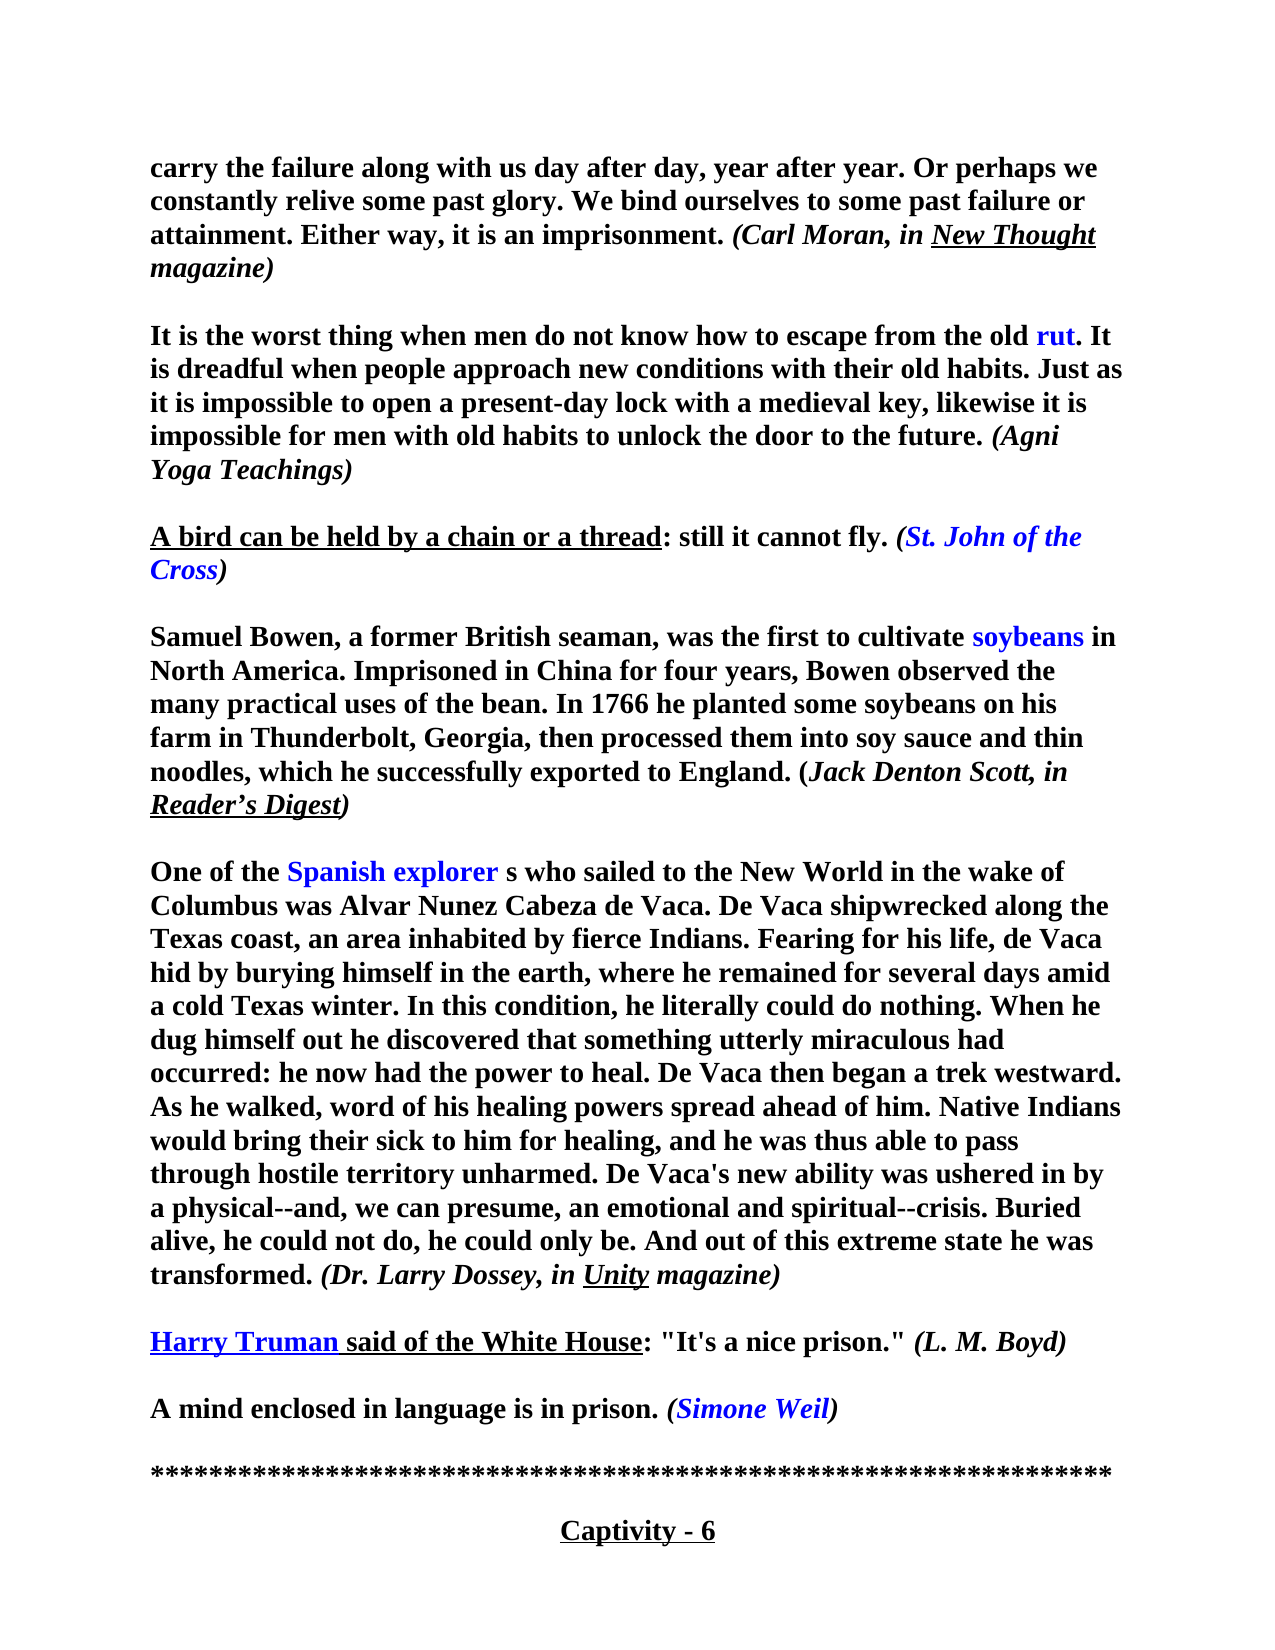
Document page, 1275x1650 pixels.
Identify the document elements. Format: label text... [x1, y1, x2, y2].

text It is the worst thing when men do not know how to escape from the old rut. It is dreadful when people approach new conditions with their old habits. Just as it is impossible to open a present-day lock with a medieval key, likewise it is impossible for men with old habits to unlock the door to the future. (Agni Yoga Teachings) [150, 318, 1125, 485]
text ****************************************************************** [150, 1458, 1125, 1492]
text One of the Spanish explorer s who sailed to the New World in the wake of Columbus was Alvar Nunez Cabeza de Vaca. De Vaca shipwrecked along the Texas coast, an area inhabited by fierce Indians. Fearing for his life, de Vaca hid by burying himself in the earth, where he remained for several days amid a cold Texas winter. In this condition, he literally could do nothing. When he dug himself out he discovered that something utterly miraculous had occurred: he now had the power to heal. De Vaca then began a trek westward. As he walked, word of his healing powers spread ahead of him. Native Indians would bring their sick to him for healing, and he was thus able to pass through hostile territory unharmed. De Vaca's new ability was ushered in by a physical--and, we can presume, an emotional and spiritual--crisis. Buried alive, he could not do, he could only be. And out of this extreme state he was transformed. (Dr. Larry Dossey, in Unity magazine) [150, 854, 1125, 1290]
text Samuel Bowen, a former British seaman, was the first to cultivate soybeans in North America. Imprisoned in China for four years, Bowen observed the many practical uses of the bean. In 1766 he planted some soybeans on his farm in Thunderbolt, Georgia, then processed them into soy sauce and thin noodles, which he successfully exported to England. (Jack Denton Scott, in Reader’s Digest) [150, 619, 1125, 821]
text A bird can be held by a chain or a thread: still it cannot fly. (St. John of the Cross) [150, 519, 1125, 586]
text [150, 150, 1125, 284]
text Harry Truman said of the White House: "It's a nice prison." (L. M. Boyd) [150, 1324, 1125, 1357]
text A mind enclosed in language is in prison. (Simone Weil) [150, 1391, 1125, 1424]
